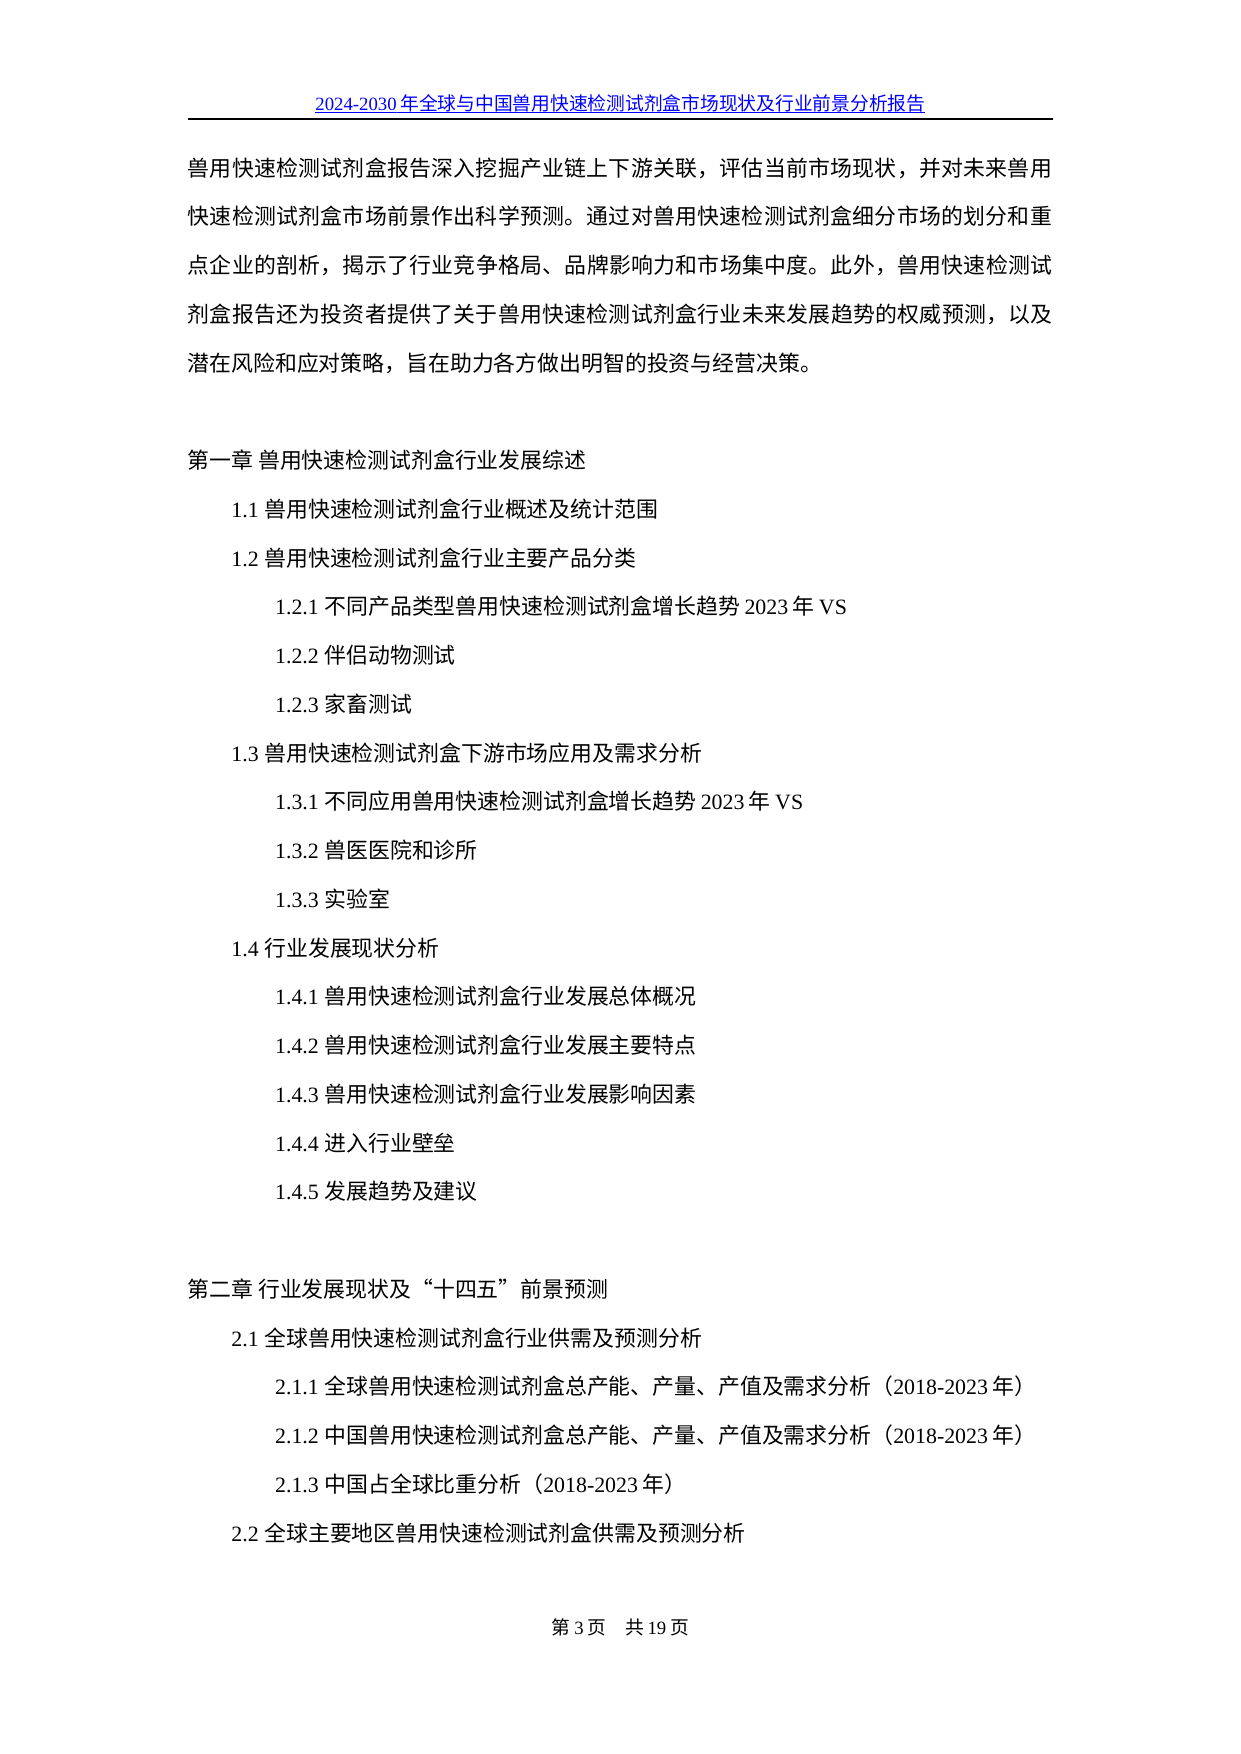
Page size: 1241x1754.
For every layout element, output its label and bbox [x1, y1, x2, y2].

text [187, 150, 1053, 1548]
